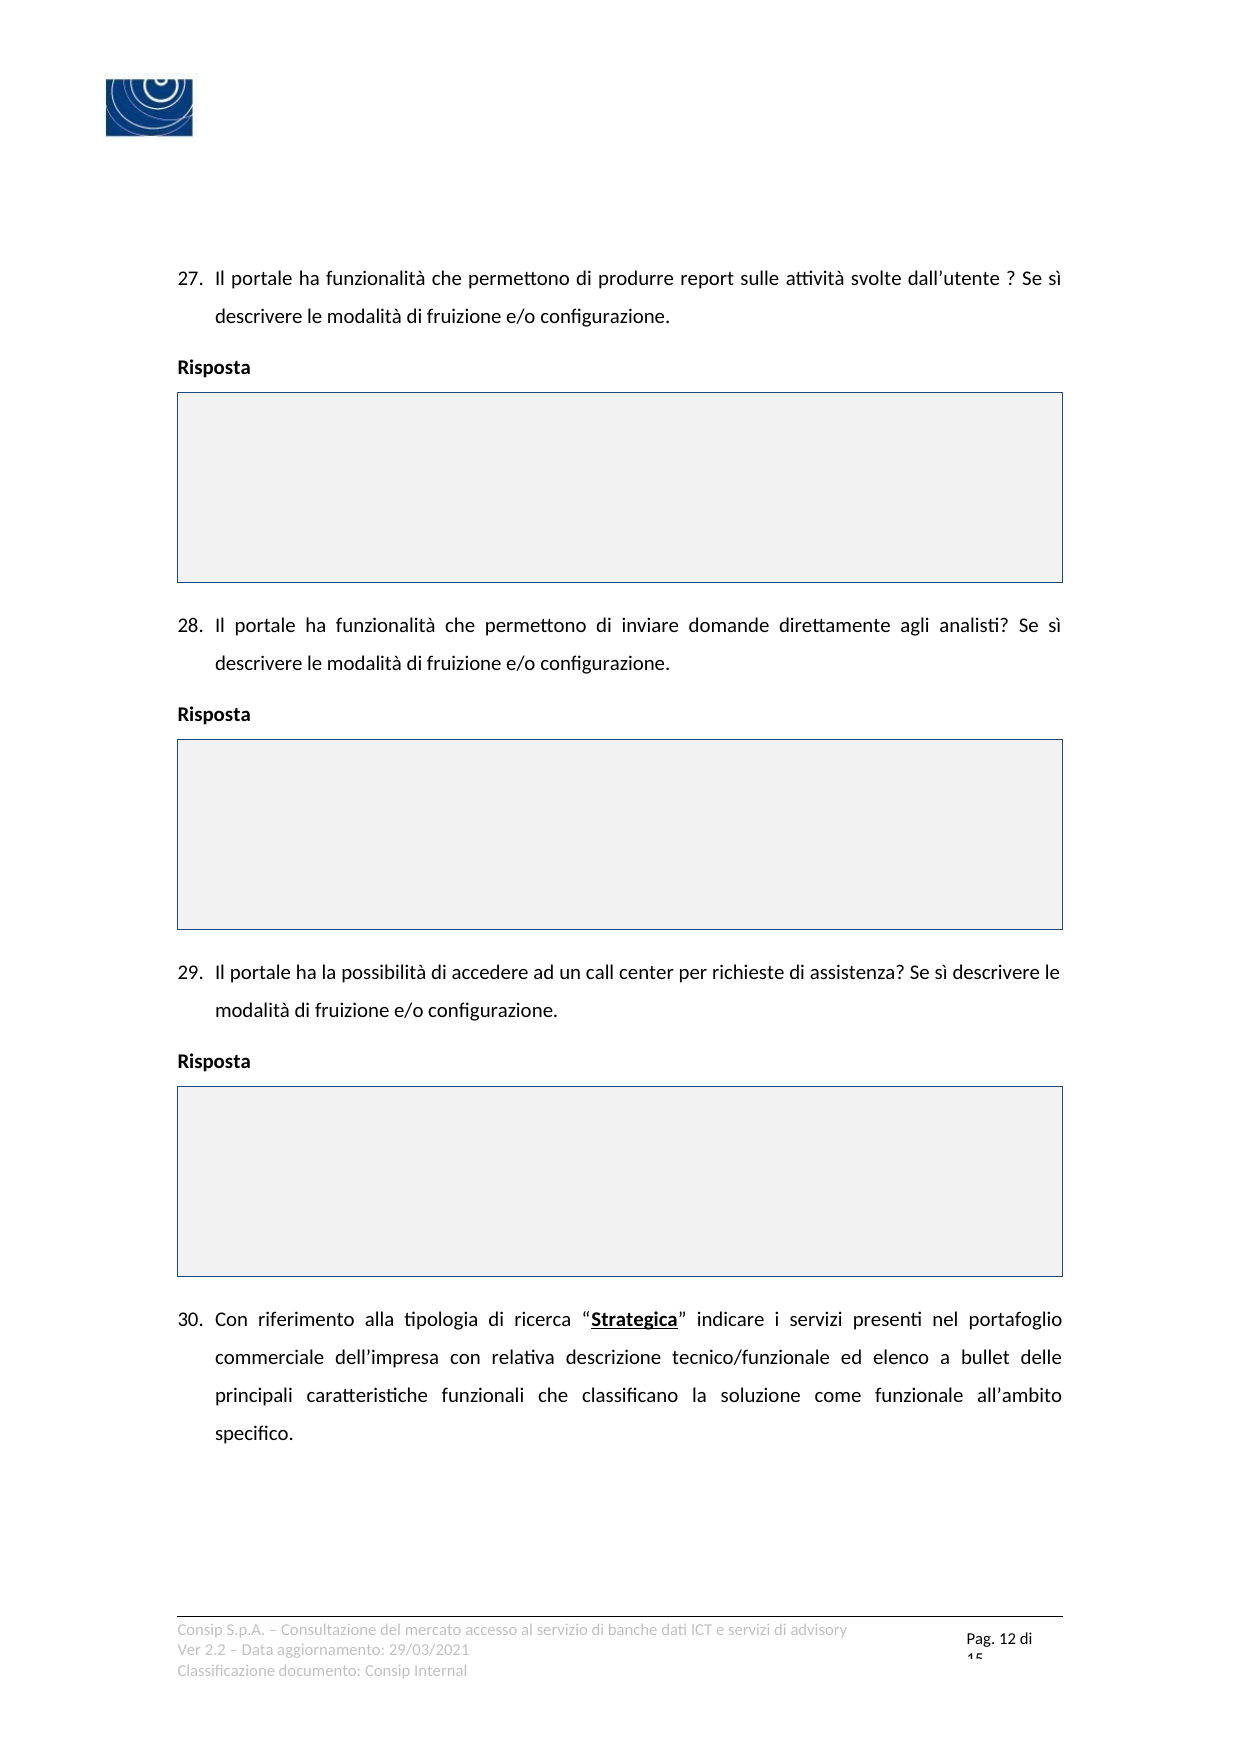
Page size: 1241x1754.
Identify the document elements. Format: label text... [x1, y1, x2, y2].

table_header [178, 740, 1062, 929]
list Il portale ha funzionalità che permettono di inviare domande direttamente agli analisti? Se sì descrivere le modalità di fruizione e/o configurazione. [177, 612, 1063, 676]
text Risposta [177, 701, 1063, 727]
list Con riferimento alla tipologia di ricerca “Strategica” indicare i servizi presenti nel portafoglio commerciale dell’impresa con relativa descrizione tecnico/funzionale ed elenco a bullet delle principali caratteristiche funzionali che classificano la soluzione come funzionale all’ambito specifico. [177, 1306, 1063, 1446]
text Risposta [177, 1048, 1063, 1073]
picture [103, 73, 199, 141]
list Il portale ha funzionalità che permettono di produrre report sulle attività svolte dall’utente ? Se sì descrivere le modalità di fruizione e/o configurazione. [177, 266, 1063, 329]
list Il portale ha la possibilità di accedere ad un call center per richieste di assistenza? Se sì descrivere le modalità di fruizione e/o configurazione. [177, 959, 1063, 1023]
table_header [178, 1087, 1062, 1276]
table_header [178, 393, 1062, 582]
text Risposta [177, 354, 1063, 380]
